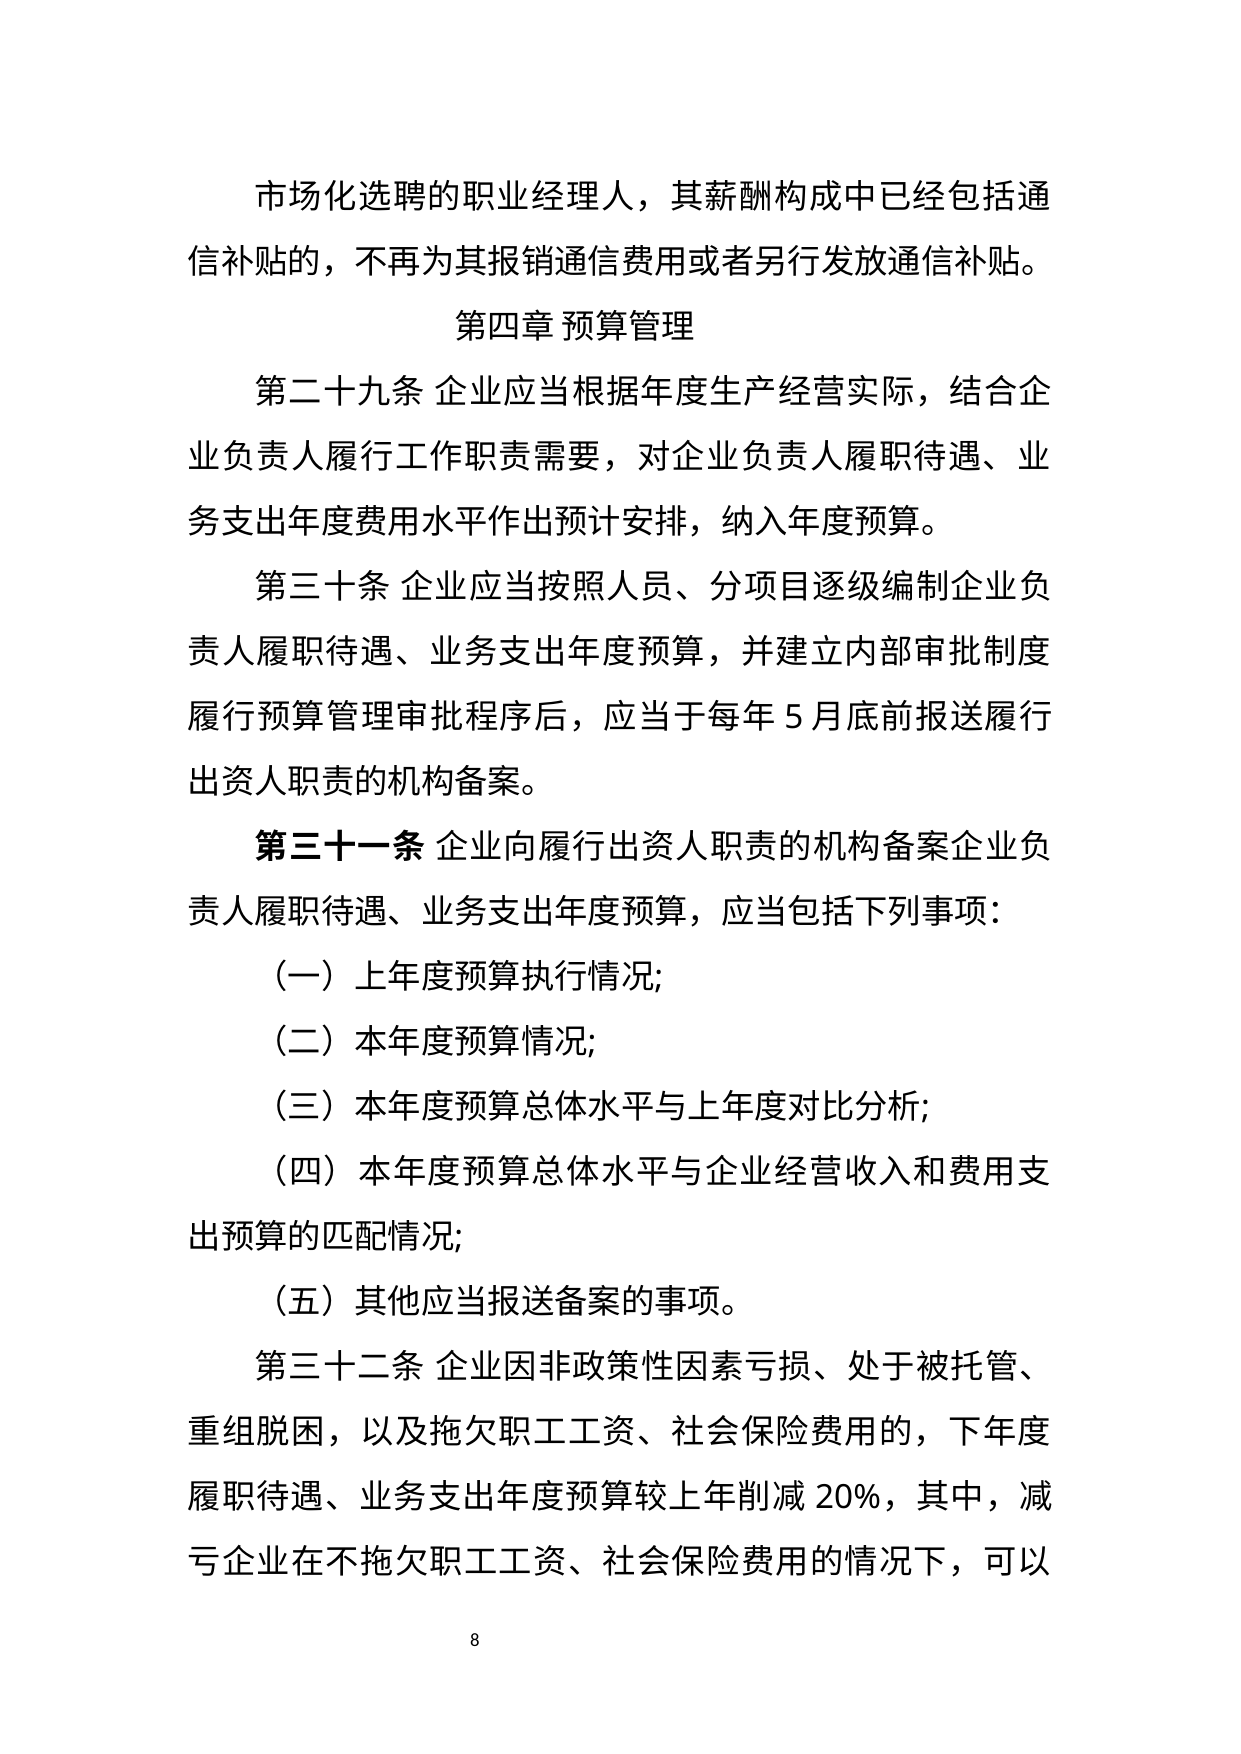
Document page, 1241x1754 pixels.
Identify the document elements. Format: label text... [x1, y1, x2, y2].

list （四）本年度预算总体水平与企业经营收入和费用支出预算的匹配情况; [187, 1137, 1053, 1267]
list 第三十一条 企业向履行出资人职责的机构备案企业负责人履职待遇、业务支出年度预算，应当包括下列事项： [187, 812, 1053, 942]
list 第四章 预算管理 [187, 292, 1053, 357]
list 第三十条 企业应当按照人员、分项目逐级编制企业负责人履职待遇、业务支出年度预算，并建立内部审批制度。履行预算管理审批程序后，应当于每年5月底前报送履行出资人职责的机构备案。 [187, 552, 1053, 812]
list （二）本年度预算情况; [187, 1007, 1053, 1072]
list （一）上年度预算执行情况; [187, 942, 1053, 1007]
list 市场化选聘的职业经理人，其薪酬构成中已经包括通信补贴的，不再为其报销通信费用或者另行发放通信补贴。 [187, 162, 1053, 292]
list （五）其他应当报送备案的事项。 [187, 1267, 1053, 1332]
list 第二十九条 企业应当根据年度生产经营实际，结合企业负责人履行工作职责需要，对企业负责人履职待遇、业务支出年度费用水平作出预计安排，纳入年度预算。 [187, 357, 1053, 552]
list （三）本年度预算总体水平与上年度对比分析; [187, 1072, 1053, 1137]
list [187, 1332, 1053, 1592]
